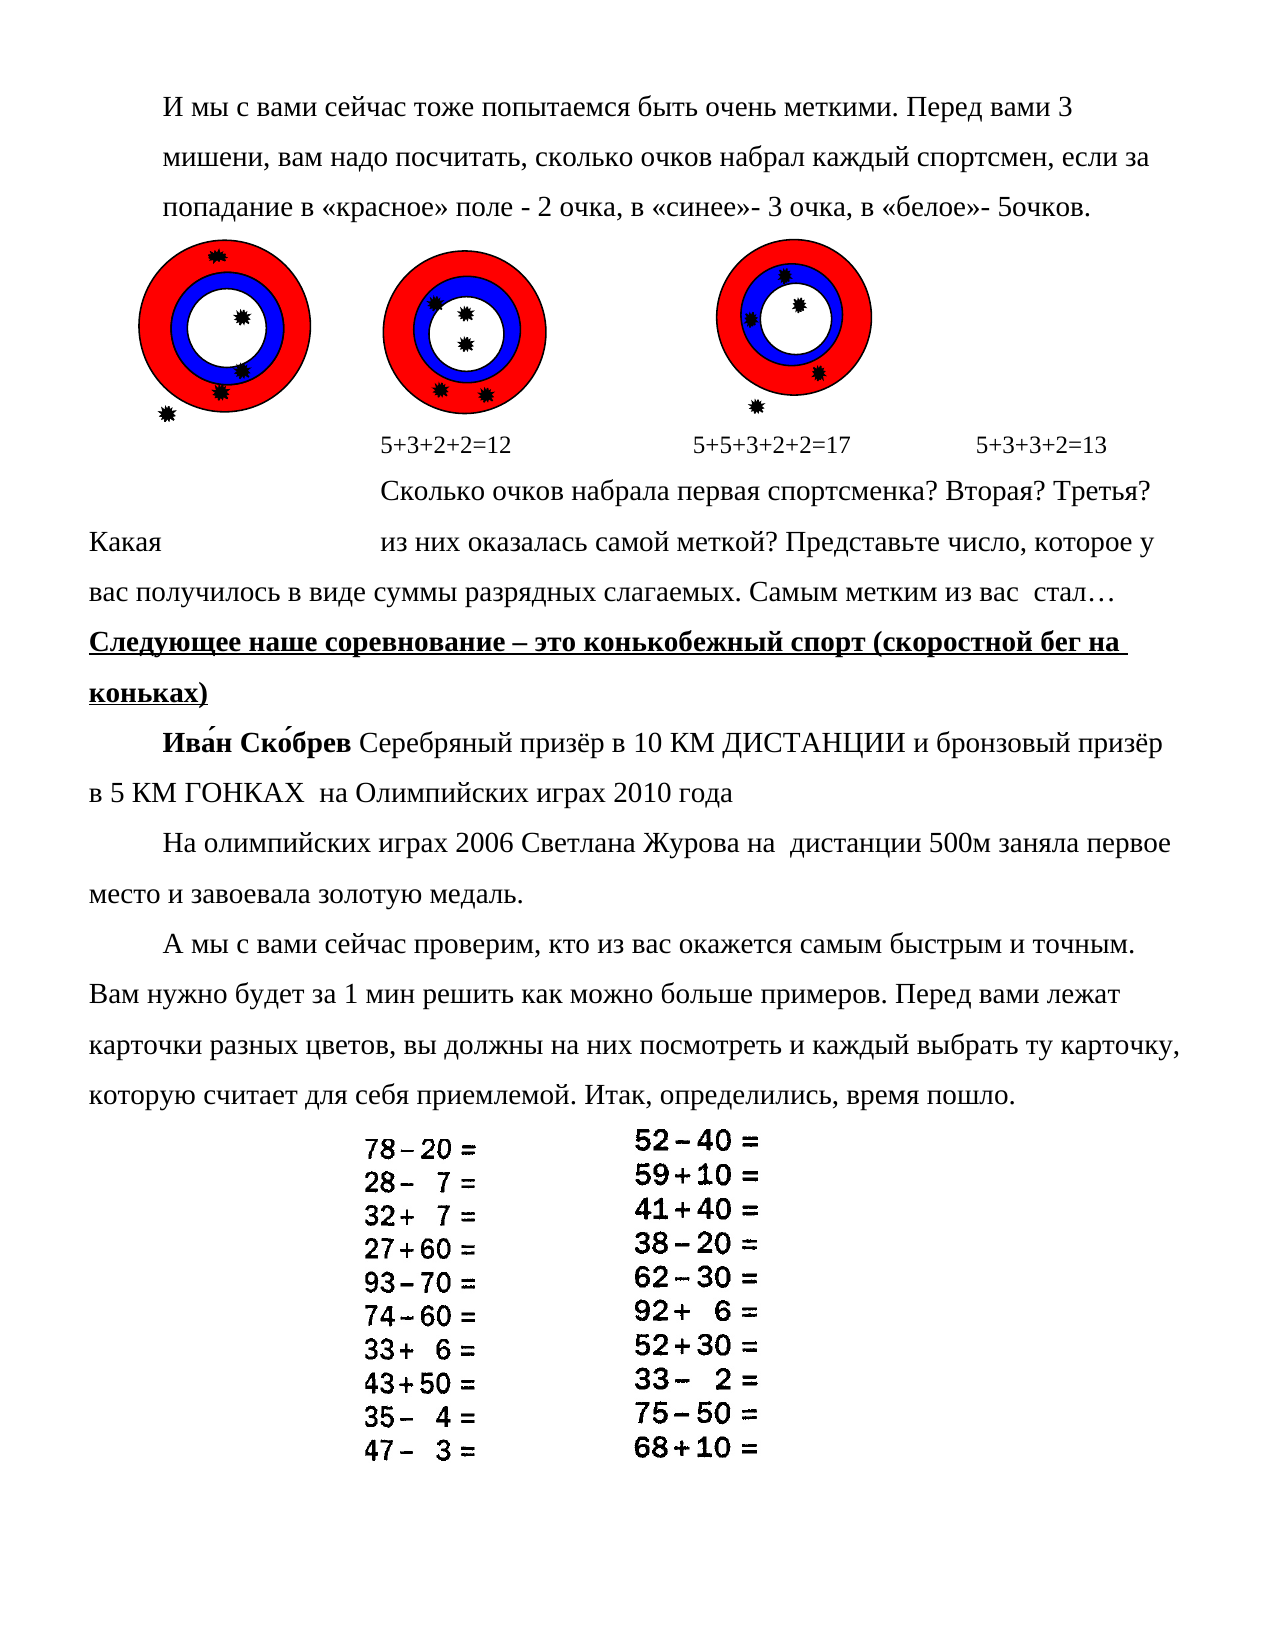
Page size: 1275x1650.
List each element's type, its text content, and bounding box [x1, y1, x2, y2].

text Сколько очков набрала первая спортсменка? Вторая? Третья? Какая из них оказалась самой меткой? Представьте число, которое у вас получилось в виде суммы разрядных слагаемых. Самым метким из вас стал… [89, 473, 1186, 608]
text 5+3+2+2=12 5+5+3+2+2=17 5+3+3+2=13 [89, 430, 1186, 459]
text На олимпийских играх 2006 Светлана Журова на дистанции 500м заняла первое место и завоевала золотую медаль. [89, 826, 1186, 909]
text А мы с вами сейчас проверим, кто из вас окажется самым быстрым и точным. Вам нужно будет за 1 мин решить как можно больше примеров. Перед вами лежат карточки разных цветов, вы должны на них посмотреть и каждый выбрать ту карточку, которую считает для себя приемлемой. Итак, определились, время пошло. [89, 926, 1186, 1111]
text Следующее наше соревнование – это конькобежный спорт (скоростной бег на коньках) [89, 624, 1186, 708]
text Ива́н Ско́брев Серебряный призёр в 10 КМ ДИСТАНЦИИ и бронзовый призёр в 5 КМ ГОНКАХ на Олимпийских играх 2010 года [89, 725, 1186, 809]
text И мы с вами сейчас тоже попытаемся быть очень меткими. Перед вами 3 мишени, вам надо посчитать, сколько очков набрал каждый спортсмен, если за попадание в «красное» поле - 2 очка, в «синее»- 3 очка, в «белое»- 5очков. [89, 89, 1186, 223]
